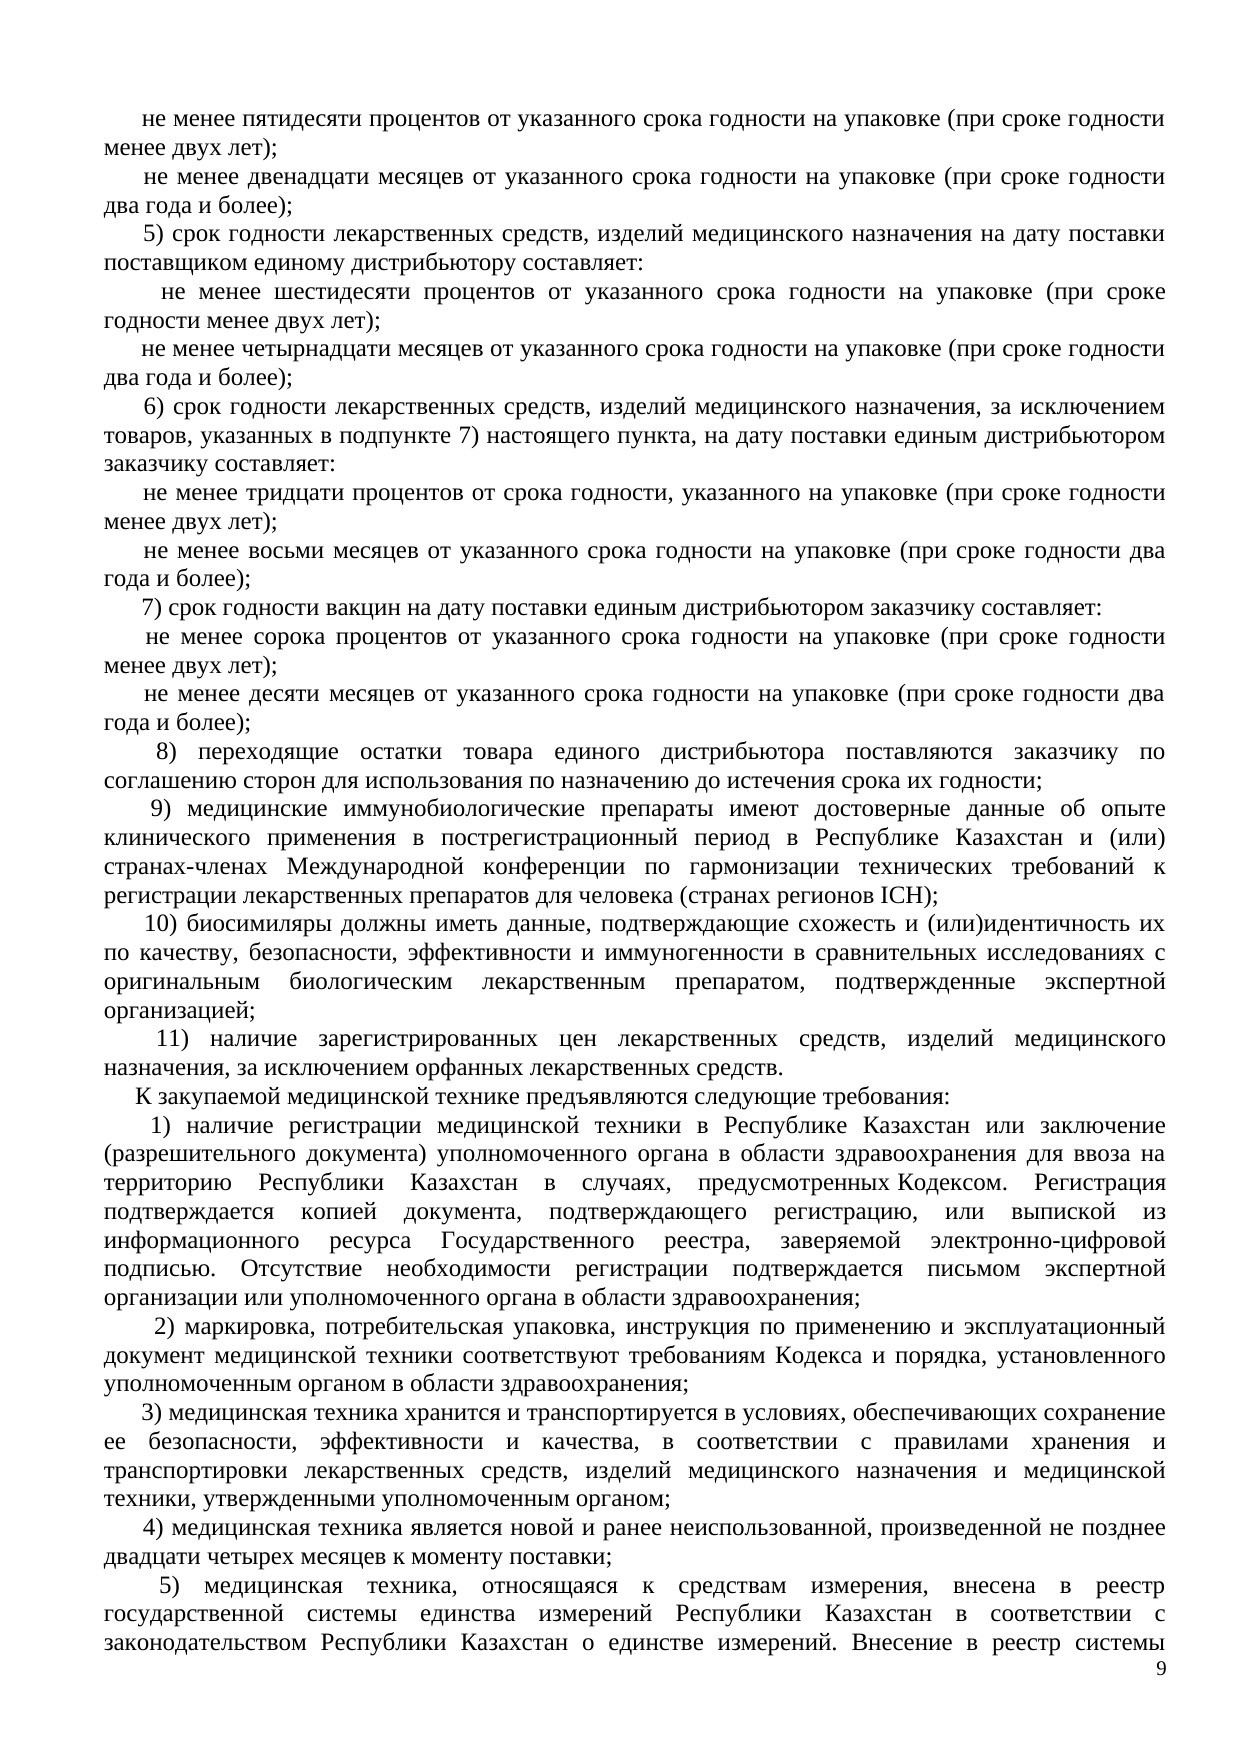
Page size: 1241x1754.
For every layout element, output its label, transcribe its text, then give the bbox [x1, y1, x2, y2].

text 4) медицинская техника является новой и ранее неиспользованной, произведенной не позднее двадцати четырех месяцев к моменту поставки; [103, 1512, 1167, 1570]
text 8) переходящие остатки товара единого дистрибьютора поставляются заказчику по соглашению сторон для использования по назначению до истечения срока их годности; [103, 736, 1167, 793]
text не менее пятидесяти процентов от указанного срока годности на упаковке (при сроке годности менее двух лет); [103, 103, 1167, 161]
text 5) срок годности лекарственных средств, изделий медицинского назначения на дату поставки поставщиком единому дистрибьютору составляет: [103, 218, 1167, 276]
text 7) срок годности вакцин на дату поставки единым дистрибьютором заказчику составляет: [103, 592, 1167, 621]
text не менее шестидесяти процентов от указанного срока годности на упаковке (при сроке годности менее двух лет); [103, 276, 1167, 333]
text 10) биосимиляры должны иметь данные, подтверждающие схожесть и (или)идентичность их по качеству, безопасности, эффективности и иммуногенности в сравнительных исследованиях с оригинальным биологическим лекарственным препаратом, подтвержденные экспертной организацией; [103, 908, 1167, 1023]
text не менее сорока процентов от указанного срока годности на упаковке (при сроке годности менее двух лет); [103, 621, 1167, 678]
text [103, 1570, 1167, 1656]
text не менее четырнадцати месяцев от указанного срока годности на упаковке (при сроке годности два года и более); [103, 333, 1167, 391]
text 2) маркировка, потребительская упаковка, инструкция по применению и эксплуатационный документ медицинской техники соответствуют требованиям Кодекса и порядка, установленного уполномоченным органом в области здравоохранения; [103, 1311, 1167, 1397]
text 6) срок годности лекарственных средств, изделий медицинского назначения, за исключением товаров, указанных в подпункте 7) настоящего пункта, на дату поставки единым дистрибьютором заказчику составляет: [103, 391, 1167, 477]
text 3) медицинская техника хранится и транспортируется в условиях, обеспечивающих сохранение ее безопасности, эффективности и качества, в соответствии с правилами хранения и транспортировки лекарственных средств, изделий медицинского назначения и медицинской техники, утвержденными уполномоченным органом; [103, 1397, 1167, 1512]
text 11) наличие зарегистрированных цен лекарственных средств, изделий медицинского назначения, за исключением орфанных лекарственных средств. [103, 1023, 1167, 1081]
text не менее тридцати процентов от срока годности, указанного на упаковке (при сроке годности менее двух лет); [103, 477, 1167, 535]
text К закупаемой медицинской технике предъявляются следующие требования: [103, 1081, 1167, 1110]
text 9) медицинские иммунобиологические препараты имеют достоверные данные об опыте клинического применения в пострегистрационный период в Республике Казахстан и (или) странах-членах Международной конференции по гармонизации технических требований к регистрации лекарственных препаратов для человека (странах регионов ICH); [103, 793, 1167, 908]
text не менее восьми месяцев от указанного срока годности на упаковке (при сроке годности два года и более); [103, 535, 1167, 592]
text 1) наличие регистрации медицинской техники в Республике Казахстан или заключение (разрешительного документа) уполномоченного органа в области здравоохранения для ввоза на территорию Республики Казахстан в случаях, предусмотренных Кодексом. Регистрация подтверждается копией документа, подтверждающего регистрацию, или выпиской из информационного ресурса Государственного реестра, заверяемой электронно-цифровой подписью. Отсутствие необходимости регистрации подтверждается письмом экспертной организации или уполномоченного органа в области здравоохранения; [103, 1110, 1167, 1311]
text не менее десяти месяцев от указанного срока годности на упаковке (при сроке годности два года и более); [103, 678, 1167, 736]
text не менее двенадцати месяцев от указанного срока годности на упаковке (при сроке годности два года и более); [103, 161, 1167, 218]
